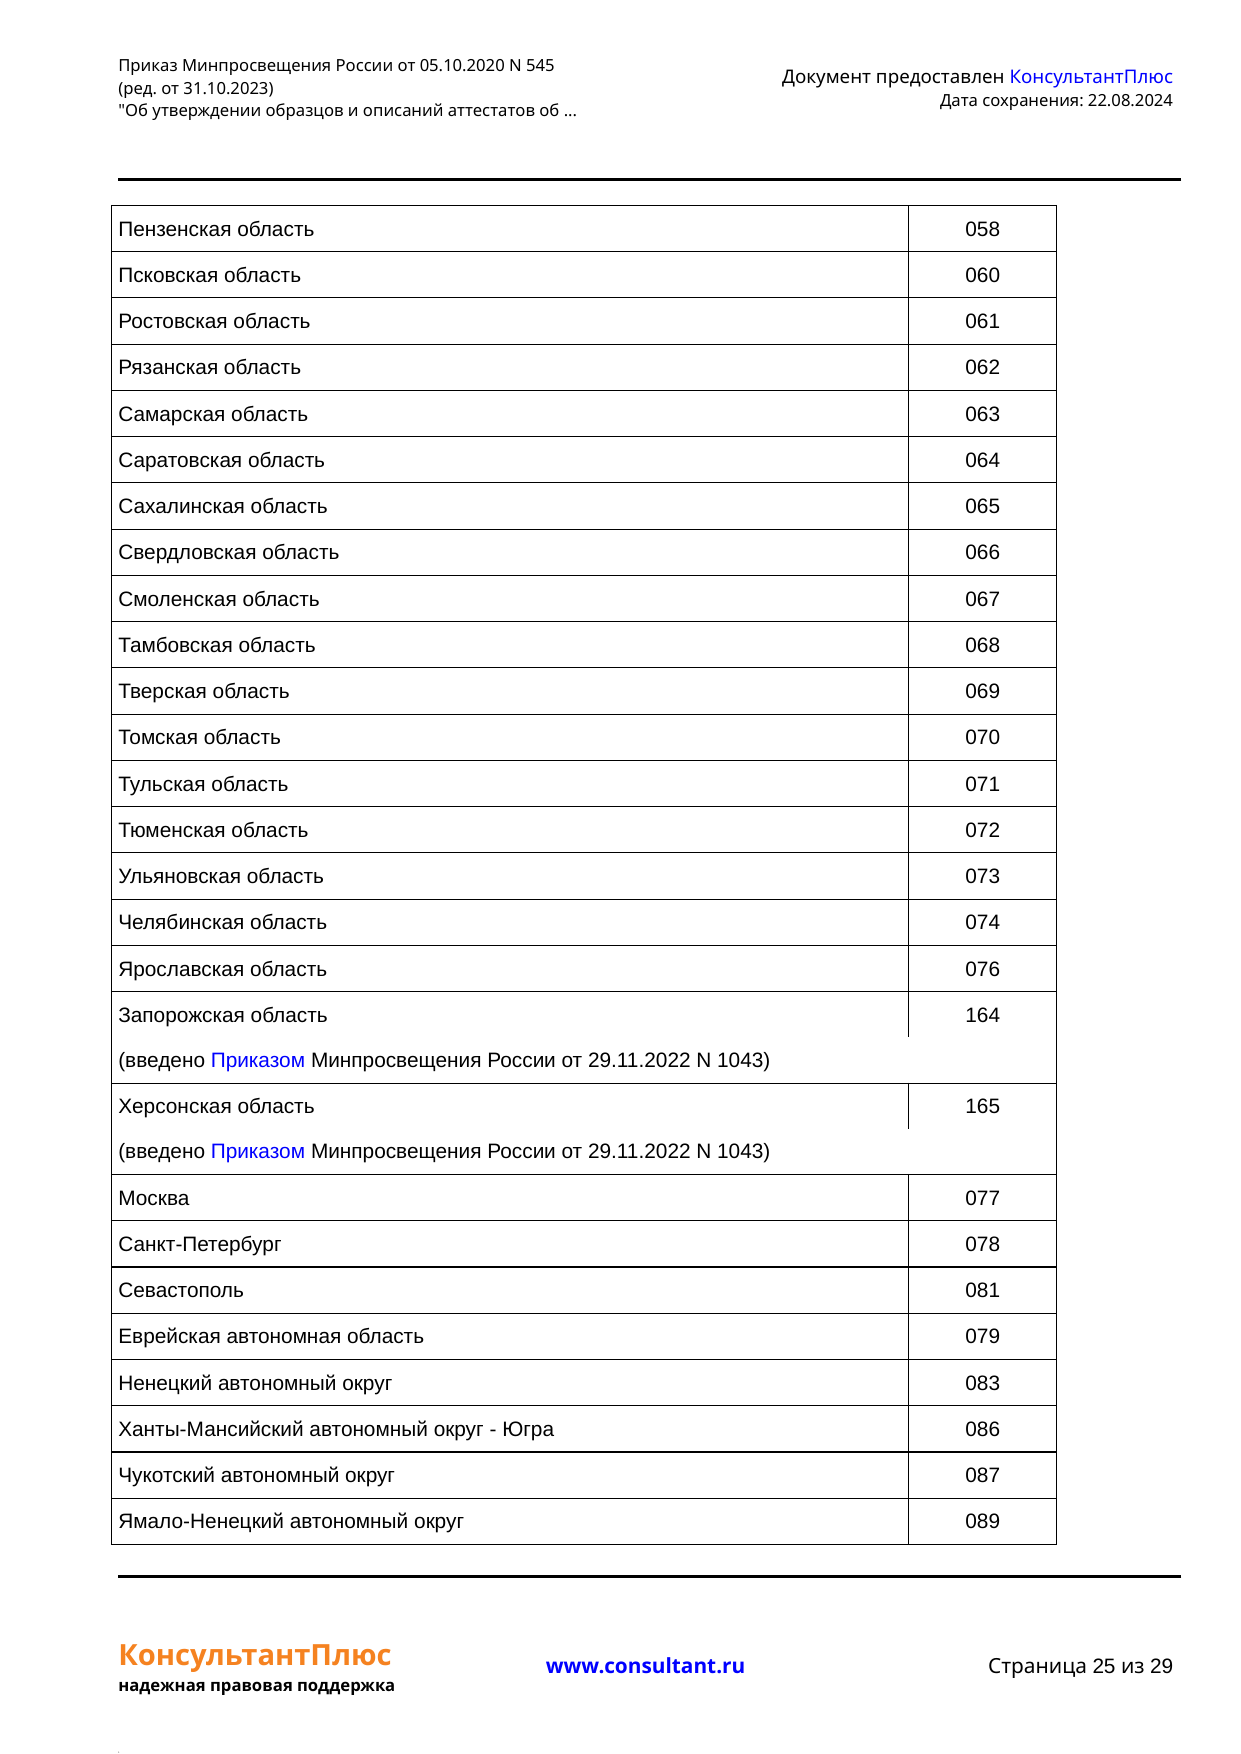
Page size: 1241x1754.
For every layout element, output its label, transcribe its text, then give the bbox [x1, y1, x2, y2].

table_cell 083 [909, 1360, 1056, 1405]
table_cell 064 [909, 437, 1056, 482]
table_cell Челябинская область [112, 900, 908, 945]
table_cell 164 [909, 992, 1056, 1037]
table_cell Ханты-Мансийский автономный округ - Югра [112, 1406, 908, 1451]
table_cell 065 [909, 483, 1056, 528]
table_cell Севастополь [112, 1268, 908, 1313]
table_cell Томская область [112, 715, 908, 760]
table_cell Москва [112, 1175, 908, 1220]
table_cell Саратовская область [112, 437, 908, 482]
table_cell 070 [909, 715, 1056, 760]
table_cell Тамбовская область [112, 622, 908, 667]
table_cell 063 [909, 391, 1056, 436]
table_cell 074 [909, 900, 1056, 945]
table_cell 081 [909, 1268, 1056, 1313]
table_cell (введено Приказом Минпросвещения России от 29.11.2022 N 1043) [112, 1129, 1056, 1174]
table_cell Тульская область [112, 761, 908, 806]
table_cell Чукотский автономный округ [112, 1453, 908, 1498]
table_cell Санкт-Петербург [112, 1221, 908, 1266]
table_cell 087 [909, 1453, 1056, 1498]
table_cell Смоленская область [112, 576, 908, 621]
table_cell Пензенская область [112, 206, 908, 251]
table_cell 072 [909, 807, 1056, 852]
table_cell Ямало-Ненецкий автономный округ [112, 1499, 908, 1544]
table_cell Тюменская область [112, 807, 908, 852]
table_cell 066 [909, 530, 1056, 575]
table_cell Херсонская область [112, 1084, 908, 1129]
table_cell Тверская область [112, 668, 908, 713]
table_cell Ненецкий автономный округ [112, 1360, 908, 1405]
table_cell 077 [909, 1175, 1056, 1220]
table_cell 060 [909, 252, 1056, 297]
table_cell Сахалинская область [112, 483, 908, 528]
table_cell 073 [909, 853, 1056, 898]
table_cell Запорожская область [112, 992, 908, 1037]
table_cell Ярославская область [112, 946, 908, 991]
table_cell 165 [909, 1084, 1056, 1129]
table_cell Рязанская область [112, 345, 908, 390]
table_cell Псковская область [112, 252, 908, 297]
table_cell 079 [909, 1314, 1056, 1359]
table_cell (введено Приказом Минпросвещения России от 29.11.2022 N 1043) [112, 1037, 1056, 1082]
table_cell Ульяновская область [112, 853, 908, 898]
table_cell 071 [909, 761, 1056, 806]
table_cell 089 [909, 1499, 1056, 1544]
table_cell 076 [909, 946, 1056, 991]
table_cell Свердловская область [112, 530, 908, 575]
table_cell 058 [909, 206, 1056, 251]
table_cell 067 [909, 576, 1056, 621]
table_cell 068 [909, 622, 1056, 667]
table_cell 086 [909, 1406, 1056, 1451]
table_cell 061 [909, 298, 1056, 343]
table_cell 078 [909, 1221, 1056, 1266]
table_cell 062 [909, 345, 1056, 390]
table_cell 069 [909, 668, 1056, 713]
table_cell Самарская область [112, 391, 908, 436]
table_cell Ростовская область [112, 298, 908, 343]
table_cell Еврейская автономная область [112, 1314, 908, 1359]
